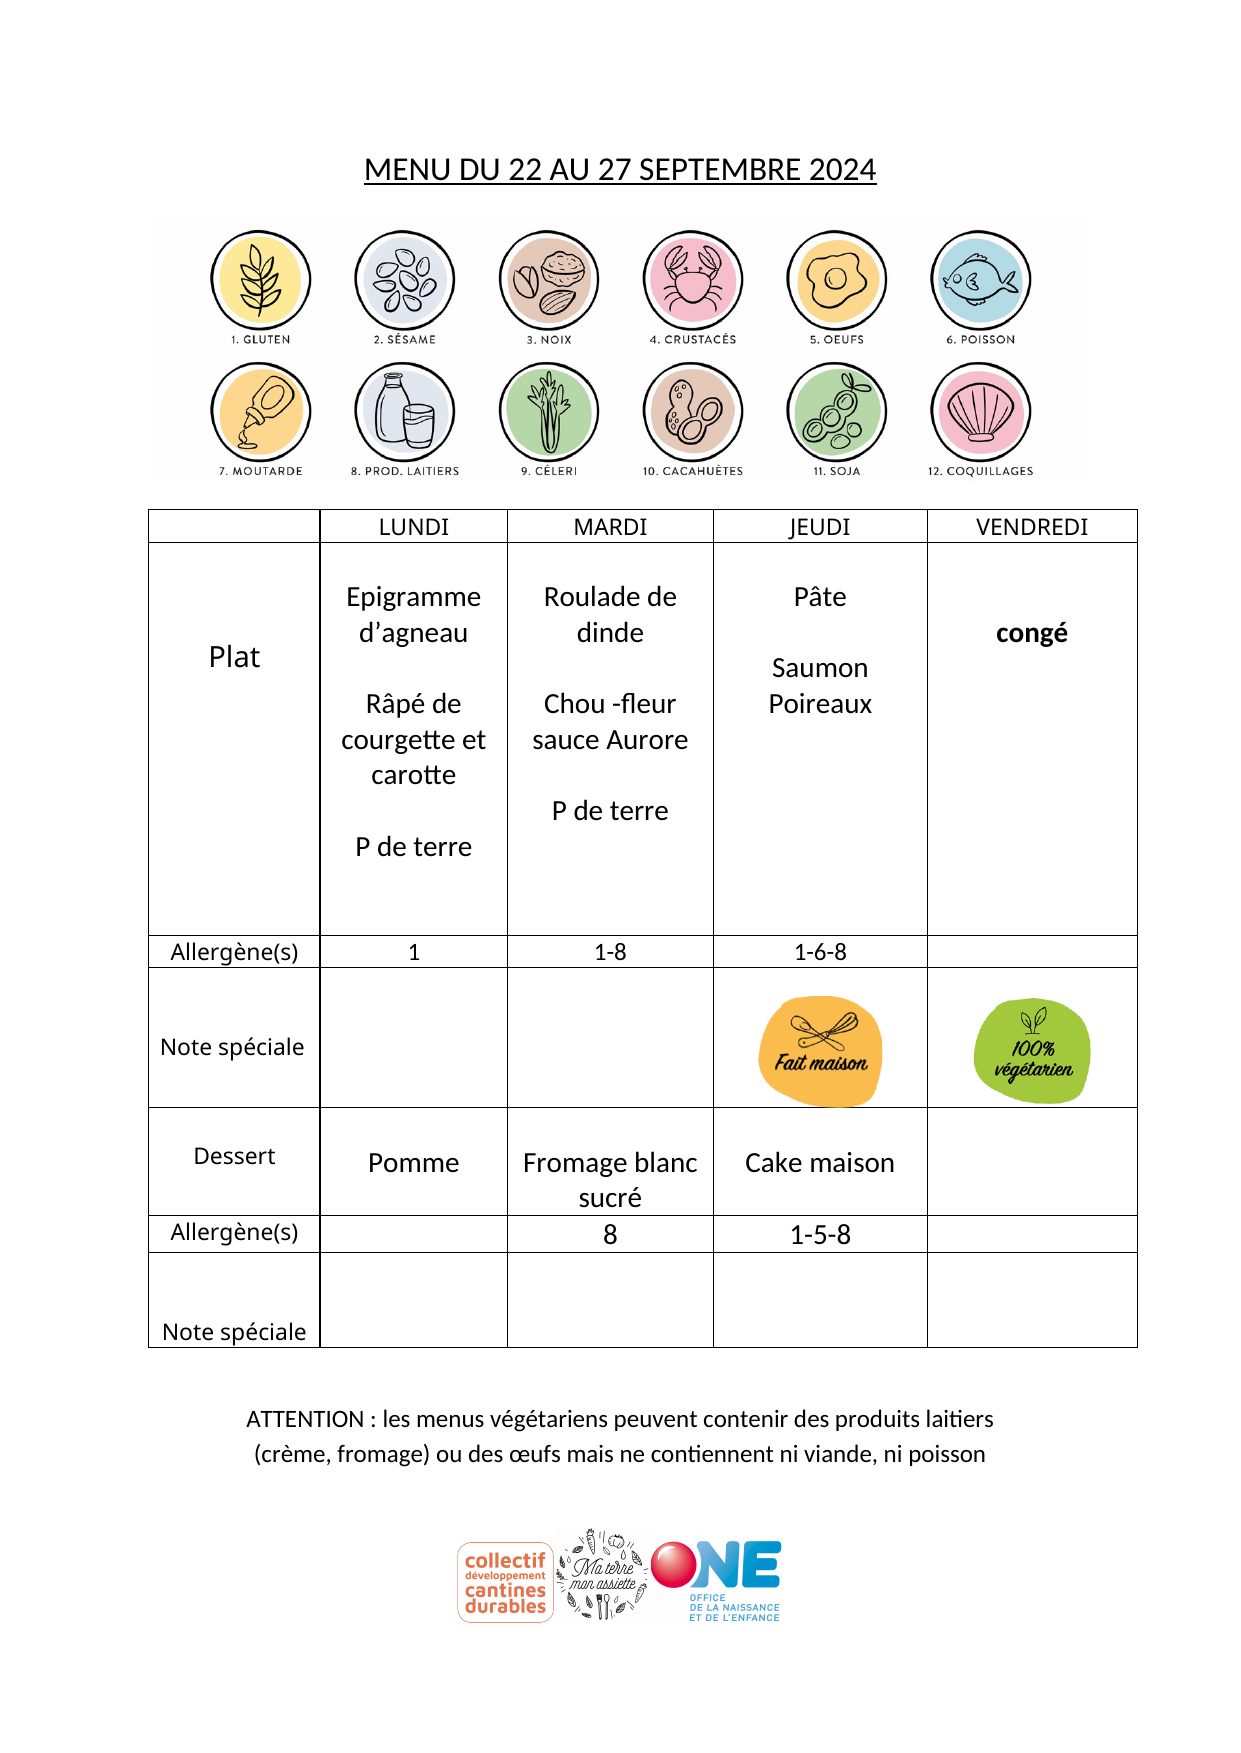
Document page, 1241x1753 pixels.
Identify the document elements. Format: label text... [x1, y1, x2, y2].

table_cell [714, 968, 927, 1107]
table_cell 1-6-8 [714, 936, 927, 967]
picture [758, 996, 883, 1108]
table_cell Pomme [321, 1108, 507, 1215]
table_header LUNDI [321, 510, 507, 542]
table_header JEUDI [714, 510, 927, 542]
table_cell Epigramme d’agneau Râpé de courgette et carotte P de terre [321, 543, 507, 934]
table_cell 1 [321, 936, 507, 967]
table_cell [508, 1253, 713, 1347]
table_cell Allergène(s) [149, 936, 319, 967]
table_cell Plat [149, 543, 319, 934]
table_cell Cake maison [714, 1108, 927, 1215]
text ATTENTION : les menus végétariens peuvent contenir des produits laitiers (crème, fromage) ou des œufs mais ne contiennent ni viande, ni poisson [148, 1403, 1092, 1469]
table_cell congé [928, 543, 1137, 934]
table_cell Fromage blanc sucré [508, 1108, 713, 1215]
table_cell Roulade de dinde Chou -fleur sauce Aurore P de terre [508, 543, 713, 934]
table_cell 1-8 [508, 936, 713, 967]
table_cell [928, 936, 1137, 967]
table_cell 8 [508, 1216, 713, 1252]
text MENU DU 22 AU 27 SEPTEMBRE 2024 [148, 148, 1092, 188]
picture [973, 998, 1091, 1104]
table_cell [321, 1253, 507, 1347]
table_cell [321, 1216, 507, 1252]
table_cell Note spéciale [149, 1253, 319, 1347]
table_cell 1-5-8 [714, 1216, 927, 1252]
table_cell Allergène(s) [149, 1216, 319, 1252]
picture [457, 1525, 783, 1623]
table_cell [928, 1216, 1137, 1252]
table_header [149, 510, 319, 542]
table_cell Pâte Saumon Poireaux [714, 543, 927, 934]
table_cell Dessert [149, 1108, 319, 1215]
table_header MARDI [508, 510, 713, 542]
table_header VENDREDI [928, 510, 1137, 542]
table_cell Note spéciale [149, 968, 319, 1107]
table_cell [714, 1253, 927, 1347]
table_cell [508, 968, 713, 1107]
table_cell [321, 968, 507, 1107]
table_cell [928, 1253, 1137, 1347]
table_cell [928, 1108, 1137, 1215]
table_cell [928, 968, 1137, 1107]
